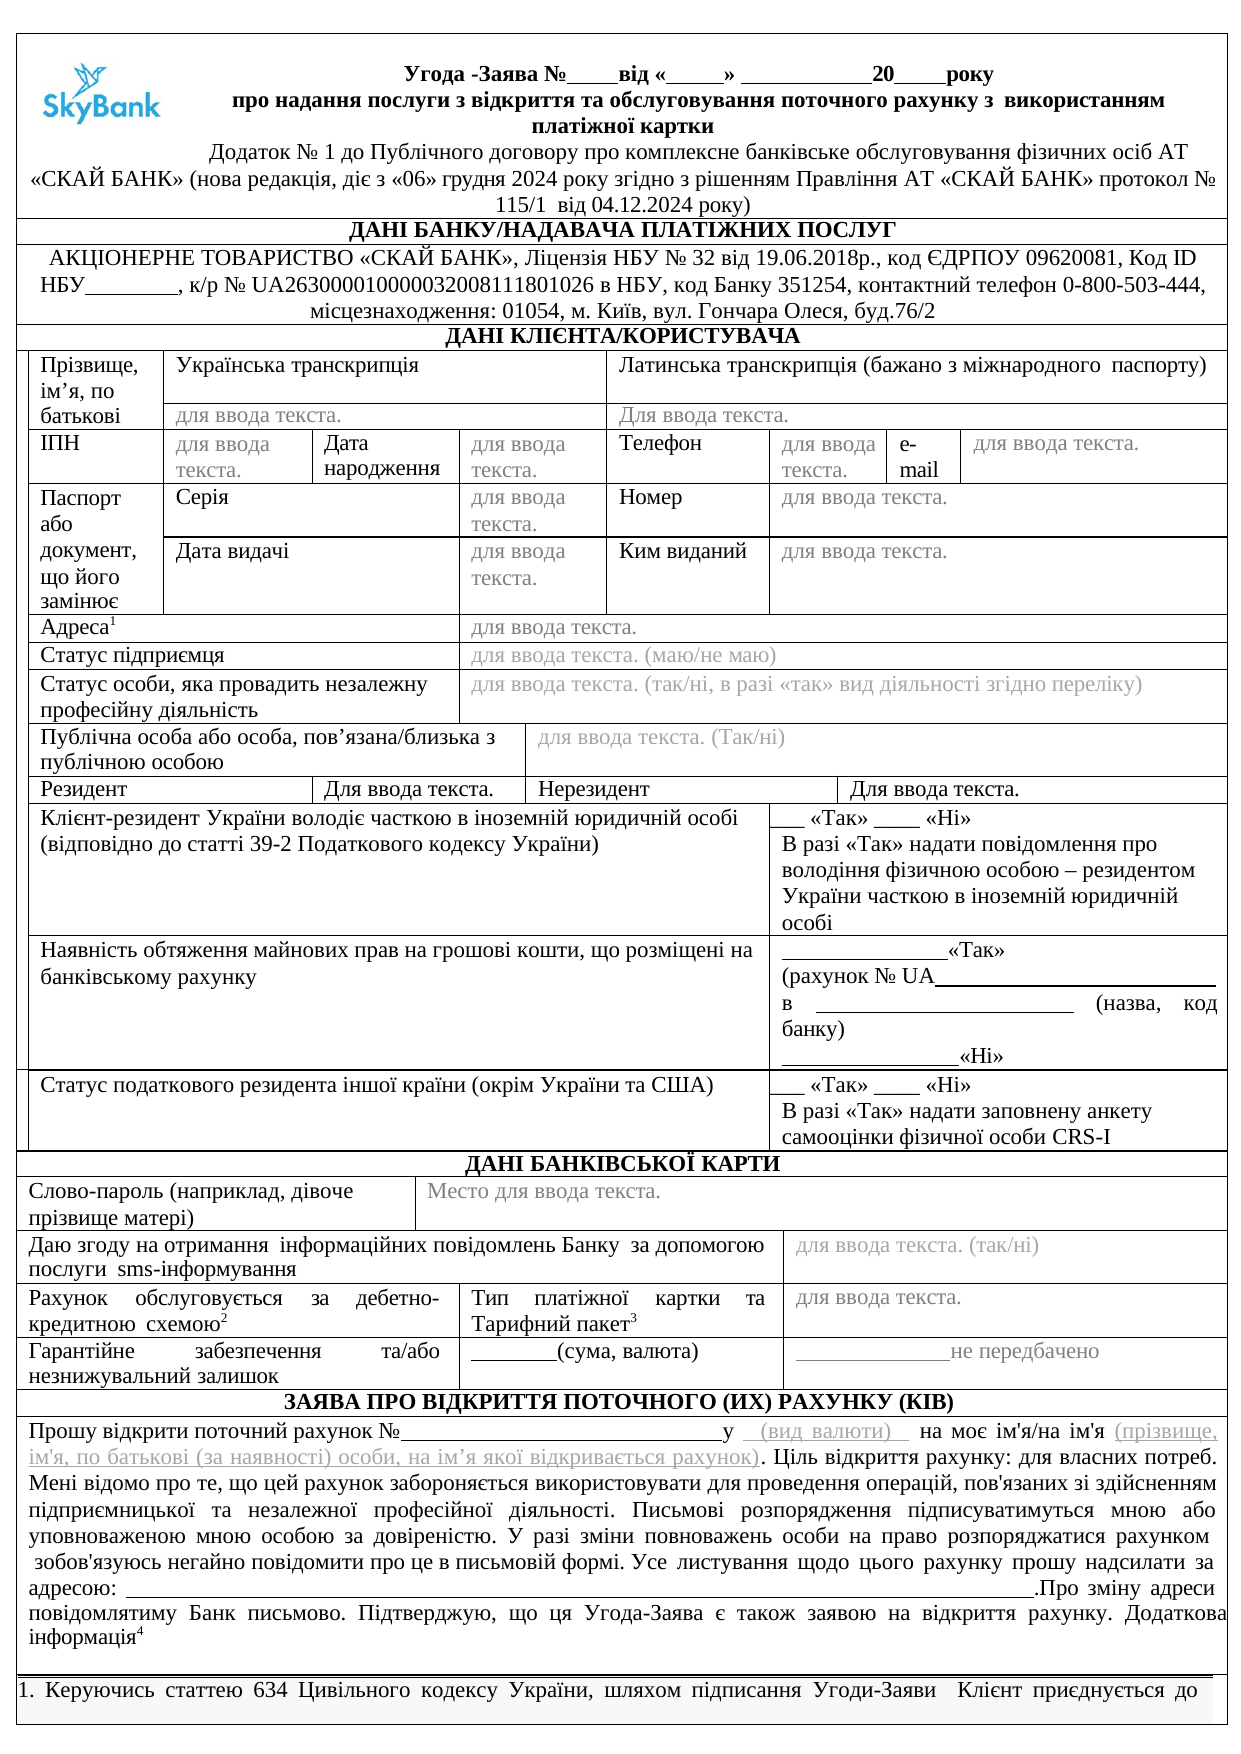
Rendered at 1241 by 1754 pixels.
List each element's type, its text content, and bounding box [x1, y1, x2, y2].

table_cell не передбачено [784, 1338, 1227, 1389]
table_cell для ввода текста. [770, 538, 1227, 614]
table_cell для ввода текста. [961, 430, 1227, 483]
table_cell Гарантійне забезпечення та/або незнижувальний залишок [17, 1338, 459, 1389]
table_cell Дата видачі [164, 538, 459, 614]
table_cell [17, 429, 28, 483]
table_cell Латинська транскрипція (бажано з міжнародного паспорту) [607, 351, 1227, 402]
table_cell [17, 483, 28, 614]
table_cell ___ «Так» ____ «Ні» В разі «Так» надати повідомлення про володіння фізичною особою – резидентом України часткою в іноземній юридичній особі [770, 804, 1227, 935]
table_cell АКЦІОНЕРНЕ ТОВАРИСТВО «СКАЙ БАНК», Ліцензія НБУ № 32 від 19.06.2018р., код ЄДРПОУ 09620081, Код ID НБУ , к/р № UA263000010000032008111801026 в НБУ, код Банку 351254, контактний телефон 0-800-503-444, місцезнаходження: 01054, м. Київ, вул. Гончара Олеся, буд.76/2 [17, 245, 1227, 323]
table_cell Нерезидент [526, 777, 837, 803]
table_cell ДАНІ КЛІЄНТА/КОРИСТУВАЧА [17, 325, 1227, 350]
table_cell для ввода текста. [460, 538, 606, 614]
table_cell Для ввода текста. [607, 404, 1227, 429]
table_cell [17, 351, 28, 429]
table_cell для ввода текста. [460, 615, 1227, 642]
table_cell «Так» (рахунок № UA в (назва, код банку) «Ні» [770, 936, 1227, 1069]
table_cell Номер [607, 484, 769, 536]
table_cell Резидент [29, 777, 312, 803]
table_cell ІПН [29, 430, 163, 483]
table_cell для ввода текста. [784, 1284, 1227, 1337]
table_cell Прошу відкрити поточний рахунок № у (вид валюти) на моє ім'я/на ім'я (прізвище, ім'я, по батькові (за наявності) особи, на ім’я якої відкривається рахунок). Ціль відкриття рахунку: для власних потреб. Мені відомо про те, що цей рахунок забороняється використовувати для проведення операцій, пов'язаних зі здійсненням підприємницької та незалежної професійної діяльності. Письмові розпорядження підписуватимуться мною або уповноваженою мною особою за довіреністю. У разі зміни повноважень особи на право розпоряджатися рахунком зобов'язуюсь негайно повідомити про це в письмовій формі. Усе листування щодо цього рахунку прошу надсилати за адресою: .Про зміну адреси повідомлятиму Банк письмово. Підтверджую, що ця Угода-Заява є також заявою на відкриття рахунку. Додаткова інформація4 [17, 1417, 1227, 1673]
table_cell ДАНІ БАНКІВСЬКОЇ КАРТИ [17, 1152, 1227, 1176]
table_cell для ввода текста. (так/ні) [784, 1231, 1227, 1283]
table_cell для ввода текста. (так/ні, в разі «так» вид діяльності згідно переліку) [460, 670, 1227, 723]
table_cell для ввода текста. [460, 484, 606, 536]
table_cell [17, 614, 28, 642]
table_cell [17, 803, 28, 935]
table_cell ДАНІ БАНКУ/НАДАВАЧА ПЛАТІЖНИХ ПОСЛУГ [17, 219, 1227, 244]
table_cell Ким виданий [607, 538, 769, 614]
table_cell Українська транскрипція [164, 351, 606, 402]
table_cell Телефон [607, 430, 769, 483]
table_cell Адреса1 [29, 615, 459, 642]
table_cell Публічна особа або особа, пов’язана/близька з публічною особою [29, 724, 525, 776]
table_cell Статус особи, яка провадить незалежну професійну діяльність [29, 670, 459, 723]
table_cell Статус податкового резидента іншої країни (окрім України та США) [29, 1071, 769, 1150]
table_cell ЗАЯВА ПРО ВІДКРИТТЯ ПОТОЧНОГО (ИХ) РАХУНКУ (КІВ) [17, 1390, 1227, 1416]
table_cell для ввода текста. [164, 404, 606, 429]
table_cell Клієнт-резидент України володіє часткою в іноземній юридичній особі (відповідно до статті 39-2 Податкового кодексу України) [29, 804, 769, 935]
table_cell [17, 1070, 28, 1150]
table_cell ___ «Так» ____ «Ні» В разі «Так» надати заповнену анкету самооцінки фізичної особи CRS-I [770, 1071, 1227, 1150]
table_cell для ввода текста. [770, 484, 1227, 536]
table_cell [1213, 1675, 1227, 1724]
table_cell Наявність обтяження майнових прав на грошові кошти, що розміщені на банківському рахунку [29, 936, 769, 1069]
table_cell Дата народження [313, 430, 459, 483]
table_cell для ввода текста. (Так/ні) [526, 724, 1227, 776]
table_cell для ввода текста. [164, 430, 312, 483]
table_cell [17, 935, 28, 1069]
table_header Угода -Заява № від « » 20 року про надання послуги з відкриття та обслуговування поточного рахунку з використанням платіжної картки Додаток № 1 до Публічного договору про комплексне банківське обслуговування фізичних осіб АТ «СКАЙ БАНК» (нова редакція, діє з «06» грудня 2024 року згідно з рішенням Правління АТ «СКАЙ БАНК» протокол № 115/1 від 04.12.2024 року) [17, 34, 1227, 217]
table_cell для ввода текста. [460, 430, 606, 483]
table_cell Паспорт або документ, що його замінює [29, 484, 163, 614]
table_cell Даю згоду на отримання інформаційних повідомлень Банку за допомогою послуги sms-інформування [17, 1231, 783, 1283]
table_cell [17, 723, 28, 776]
table_cell Статус підприємця [29, 643, 459, 669]
table_cell Для ввода текста. [838, 777, 1227, 803]
table_cell (сума, валюта) [460, 1338, 783, 1389]
table_cell Рахунок обслуговується за дебетно- кредитною схемою2 [17, 1284, 459, 1337]
table_cell Место для ввода текста. [416, 1177, 1227, 1230]
table_cell Серія [164, 484, 459, 536]
table_cell [17, 669, 28, 723]
table_cell Для ввода текста. [313, 777, 525, 803]
table_cell Прізвище, ім’я, по батькові [29, 351, 163, 429]
table_cell [17, 776, 28, 803]
table_cell Тип платіжної картки та Тарифний пакет3 [460, 1284, 783, 1337]
table_cell [17, 642, 28, 669]
table_cell для ввода текста. (маю/не маю) [460, 643, 1227, 669]
table_cell Слово-пароль (наприклад, дівоче прізвище матері) [17, 1177, 415, 1230]
table_cell e- mail [887, 430, 960, 483]
table_cell для ввода текста. [770, 430, 886, 483]
